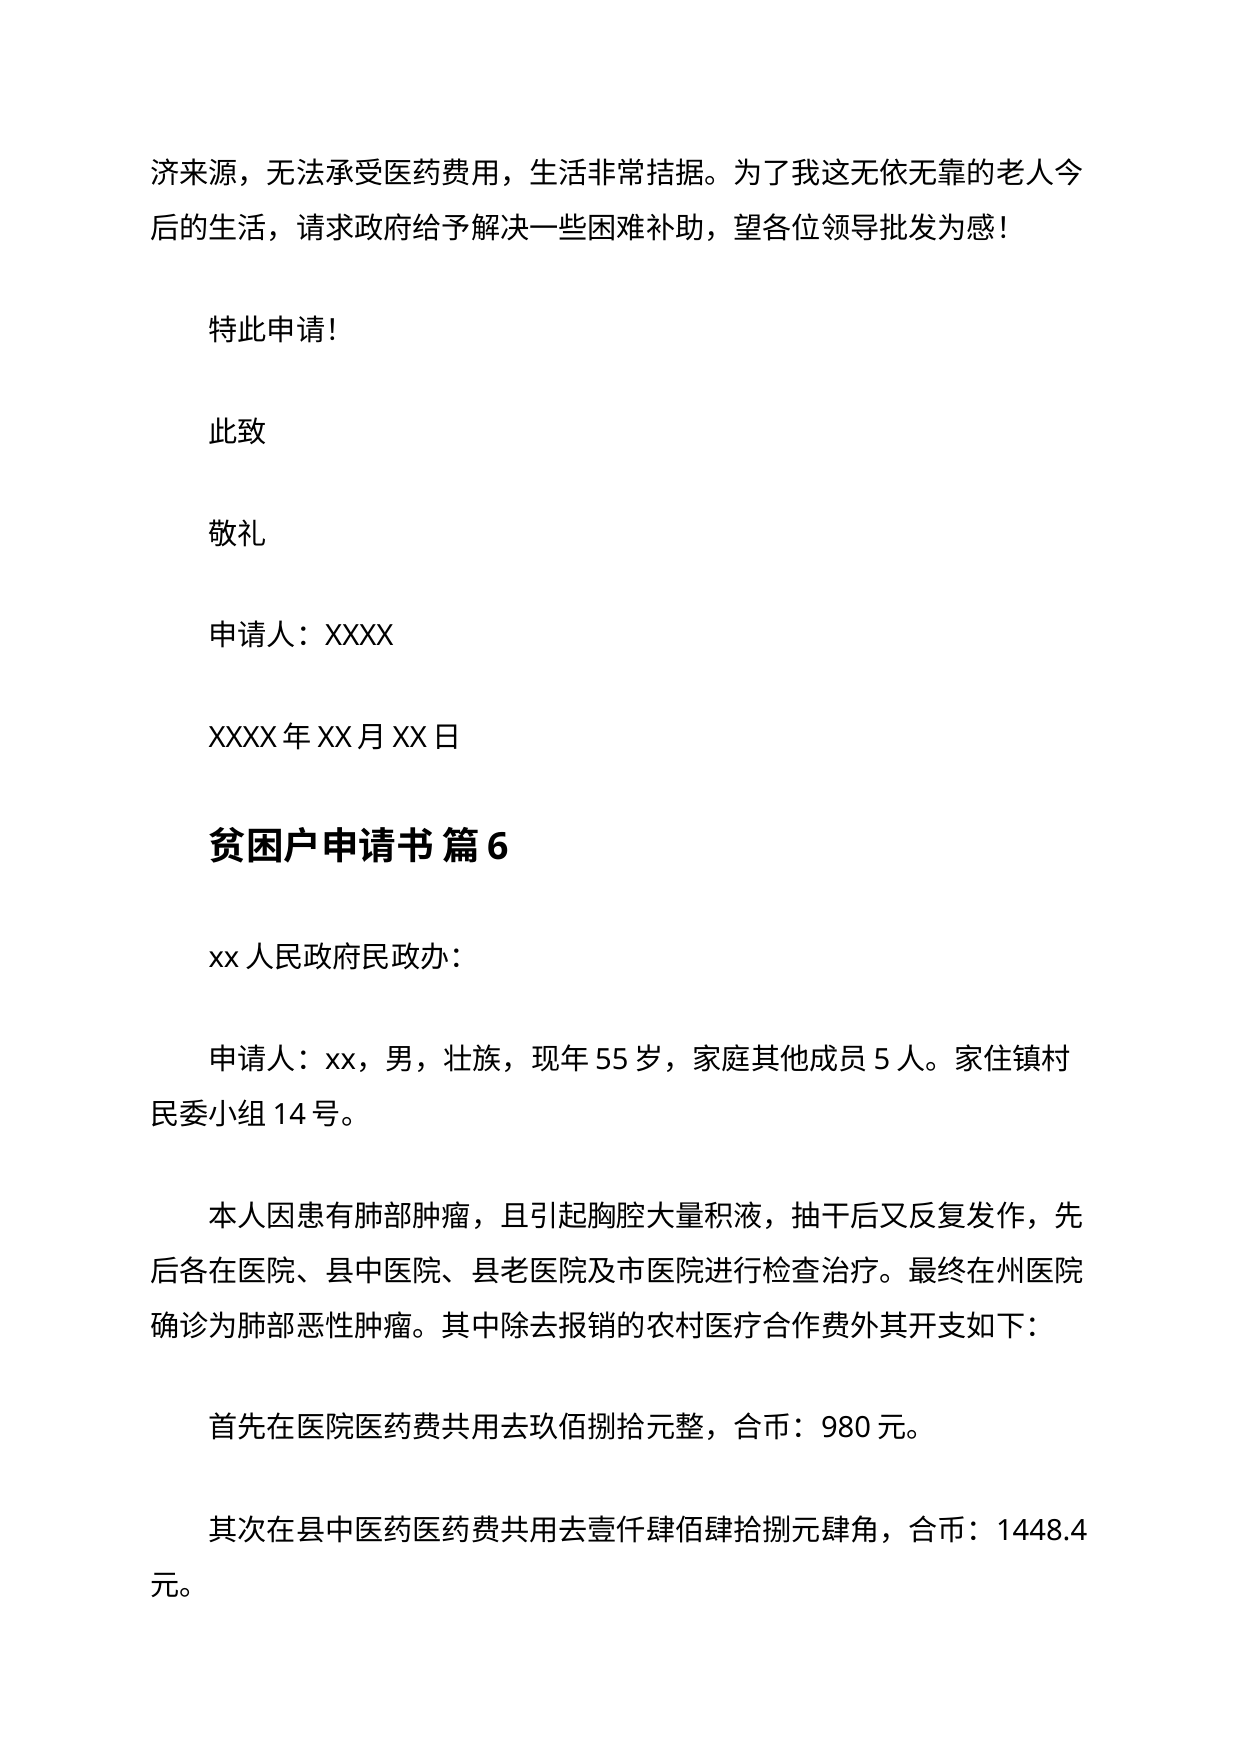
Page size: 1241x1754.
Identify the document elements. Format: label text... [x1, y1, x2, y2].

text 申请人：xx，男，壮族，现年55岁，家庭其他成员5人。家住镇村民委小组14号。 [150, 1036, 1090, 1133]
text 此致 [150, 408, 1090, 451]
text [150, 150, 1090, 247]
text 特此申请！ [150, 307, 1090, 349]
text 本人因患有肺部肿瘤，且引起胸腔大量积液，抽干后又反复发作，先后各在医院、县中医院、县老医院及市医院进行检查治疗。最终在州医院确诊为肺部恶性肿瘤。其中除去报销的农村医疗合作费外其开支如下： [150, 1192, 1090, 1344]
text 申请人：XXXX [150, 612, 1090, 654]
text xx人民政府民政办： [150, 933, 1090, 976]
text 敬礼 [150, 510, 1090, 552]
text XXXX年XX月XX日 [150, 714, 1090, 756]
text 贫困户申请书 篇6 [150, 816, 1090, 870]
text 首先在医院医药费共用去玖佰捌拾元整，合币：980元。 [150, 1404, 1090, 1446]
text 其次在县中医药医药费共用去壹仟肆佰肆拾捌元肆角，合币：1448.4元。 [150, 1506, 1090, 1603]
